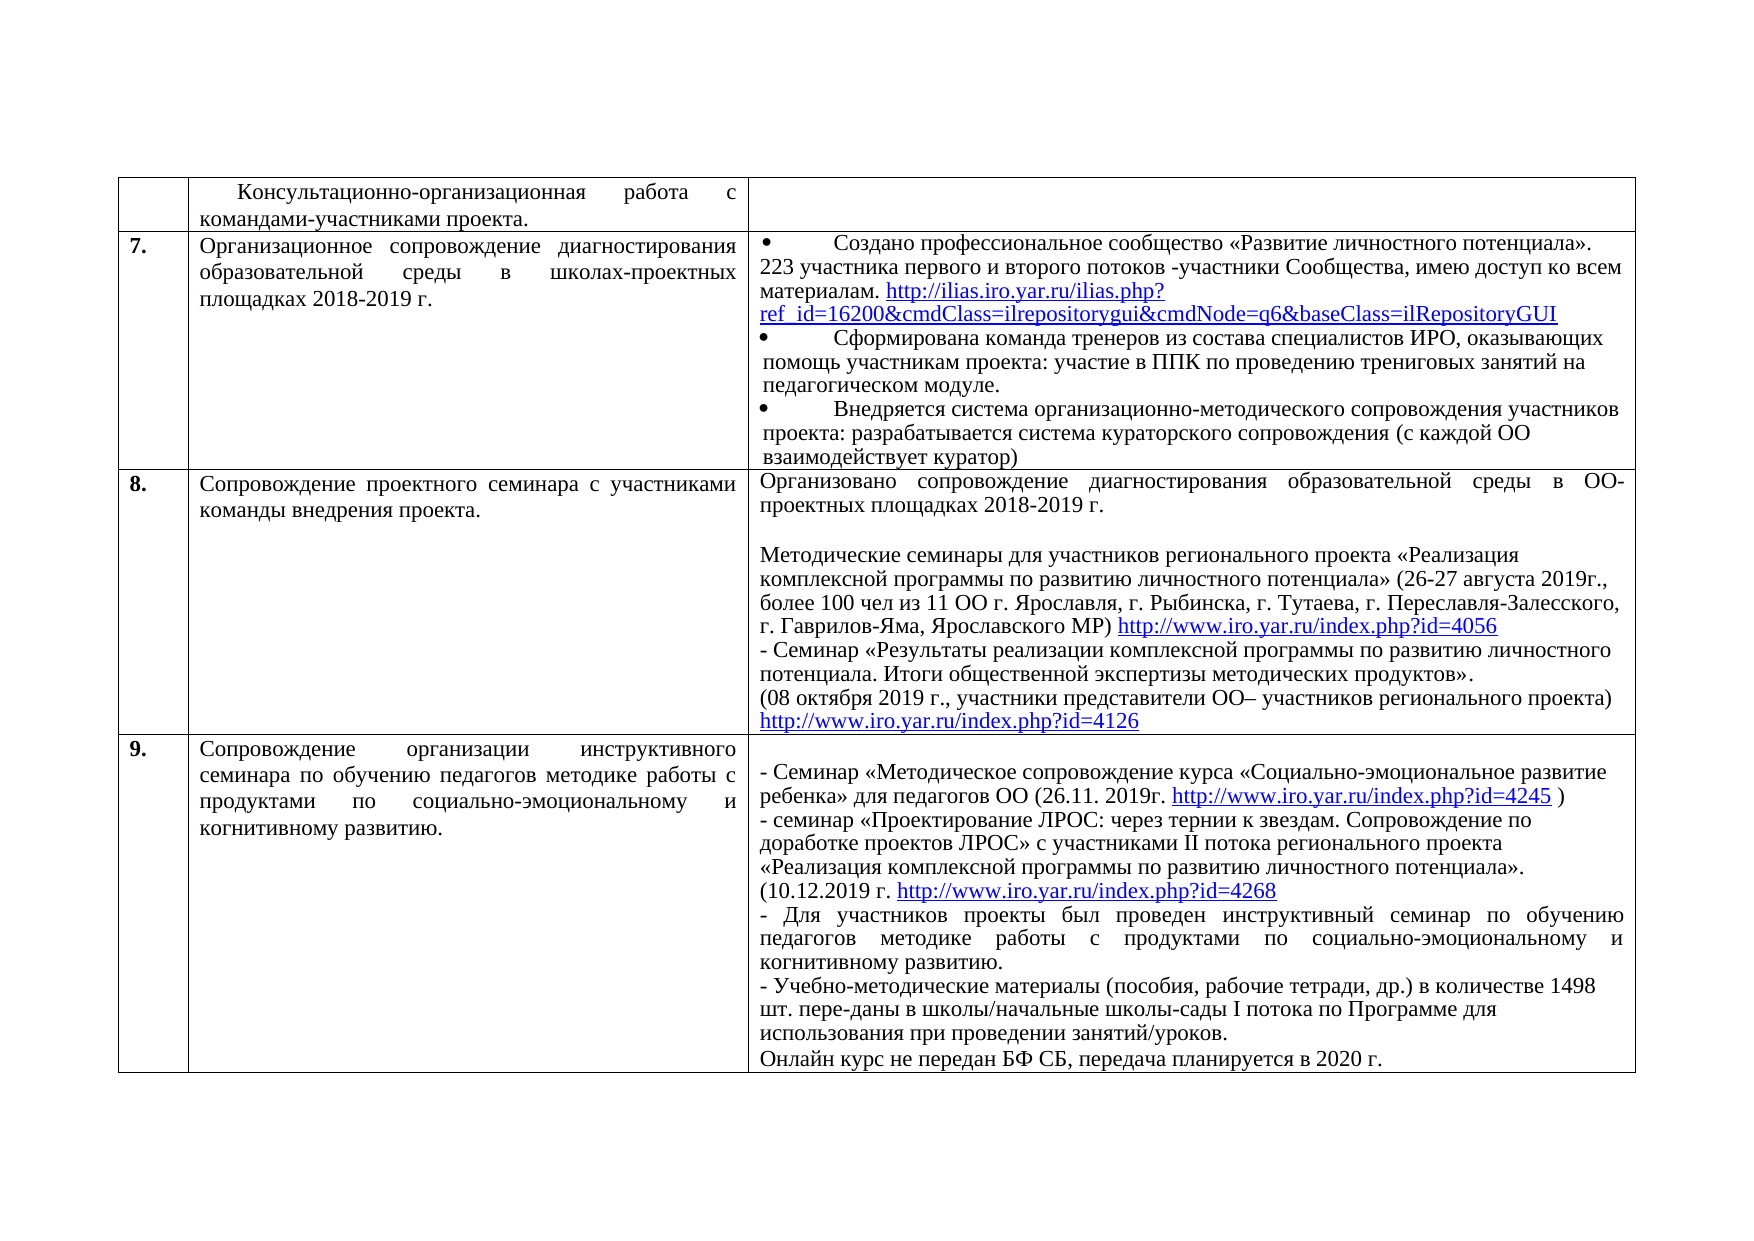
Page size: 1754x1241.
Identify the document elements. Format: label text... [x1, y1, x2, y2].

table_cell Организационное сопровождение диагностирования образовательной среды в школах-проектных площадках 2018-2019 г. [189, 232, 748, 469]
table_cell 9. [119, 735, 188, 1072]
table_cell Сопровождение организации инструктивного семинара по обучению педагогов методике работы с продуктами по социально-эмоциональному и когнитивному развитию. [189, 735, 748, 1072]
table_cell 8. [119, 470, 188, 733]
table_cell Сопровождение проектного семинара с участниками команды внедрения проекта. [189, 470, 748, 733]
table_cell 7. [119, 232, 188, 469]
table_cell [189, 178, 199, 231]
table_cell - Семинар «Методическое сопровождение курса «Социально-эмоциональное развитие ребенка» для педагогов ОО (26.11. 2019г. http://www.iro.yar.ru/index.php?id=4245 ) - семинар «Проектирование ЛРОС: через тернии к звездам. Сопровождение по доработке проектов ЛРОС» с участниками II потока регионального проекта «Реализация комплексной программы по развитию личностного потенциала». (10.12.2019 г. http://www.iro.yar.ru/index.php?id=4268 - Для участников проекты был проведен инструктивный семинар по обучению педагогов методике работы с продуктами по социально-эмоциональному и когнитивному развитию. - Учебно-методические материалы (пособия, рабочие тетради, др.) в количестве 1498 шт. пере-даны в школы/начальные школы-сады I потока по Программе для использования при проведении занятий/уроков. Онлайн курс не передан БФ СБ, передача планируется в 2020 г. [749, 735, 1635, 1072]
table_cell Создано профессиональное сообщество «Развитие личностного потенциала». 223 участника первого и второго потоков -участники Сообщества, имею доступ ко всем материалам. http://ilias.iro.yar.ru/ilias.php?ref_id=16200&cmdClass=ilrepositorygui&cmdNode=q6&baseClass=ilRepositoryGUI Сформирована команда тренеров из состава специалистов ИРО, оказывающих помощь участникам проекта: участие в ППК по проведению трениговых занятий на педагогическом модуле. Внедряется система организационно-методического сопровождения участников проекта: разрабатывается система кураторского сопровождения (с каждой ОО взаимодействует куратор) [749, 232, 1635, 469]
table_cell 6. [119, 178, 188, 231]
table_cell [749, 178, 1635, 231]
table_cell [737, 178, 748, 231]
table_cell Организовано сопровождение диагностирования образовательной среды в ОО-проектных площадках 2018-2019 г. Методические семинары для участников регионального проекта «Реализация комплексной программы по развитию личностного потенциала» (26-27 августа 2019г., более 100 чел из 11 ОО г. Ярославля, г. Рыбинcка, г. Тутаева, г. Переславля-Залесского, г. Гаврилов-Яма, Ярославского МР) http://www.iro.yar.ru/index.php?id=4056 - Семинар «Результаты реализации комплексной программы по развитию личностного потенциала. Итоги общественной экспертизы методических продуктов». (08 октября 2019 г., участники представители ОО– участников регионального проекта) http://www.iro.yar.ru/index.php?id=4126 [749, 470, 1635, 733]
